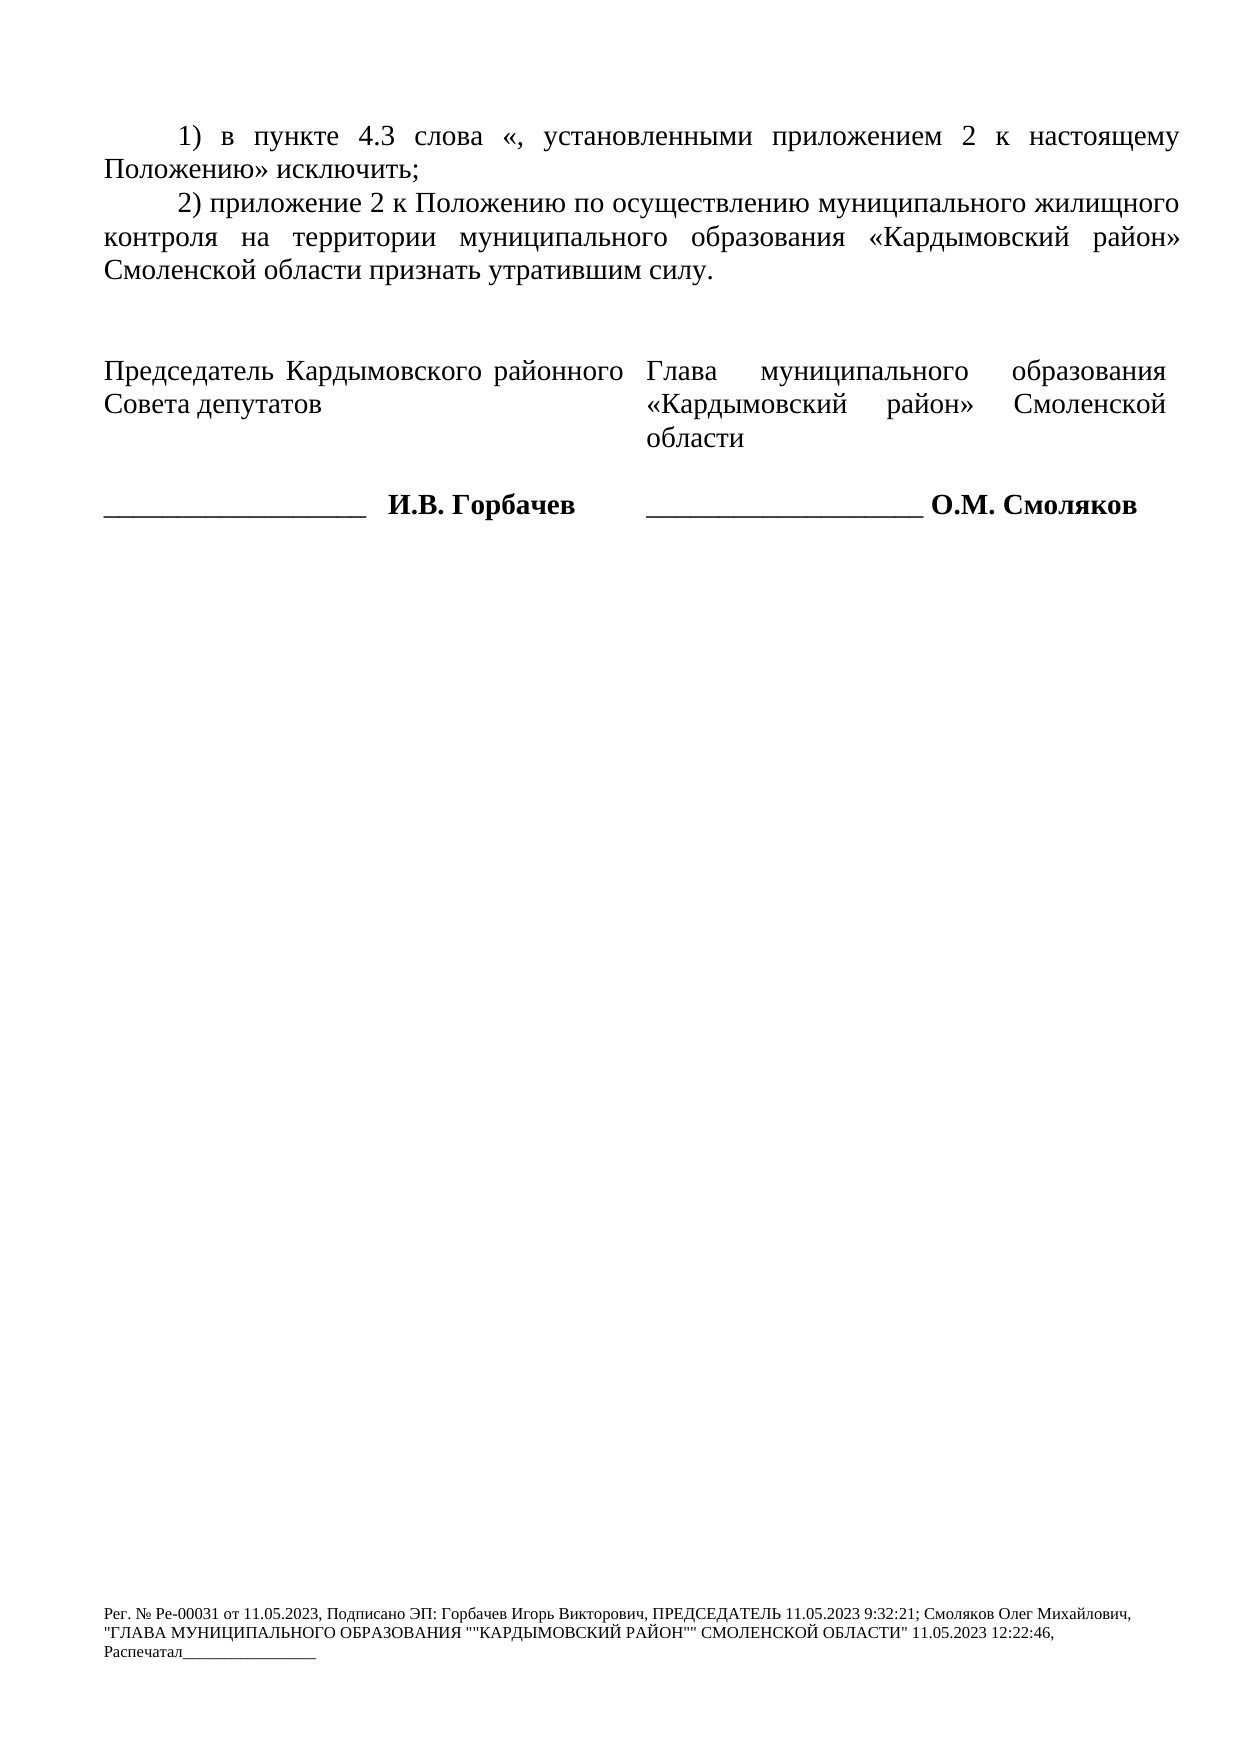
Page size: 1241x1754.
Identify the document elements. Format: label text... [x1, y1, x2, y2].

table_header Глава муниципального образования «Кардымовский район» Смоленской области ___________________ О.М. Смоляков [635, 353, 1178, 554]
text 2) приложение 2 к Положению по осуществлению муниципального жилищного контроля на территории муниципального образования «Кардымовский район» Смоленской области признать утратившим силу. [103, 185, 1181, 286]
table_header Председатель Кардымовского районного Совета депутатов __________________ И.В. Горбачев [92, 353, 635, 554]
text 1) в пункте 4.3 слова «, установленными приложением 2 к настоящему Положению» исключить; [103, 118, 1181, 185]
